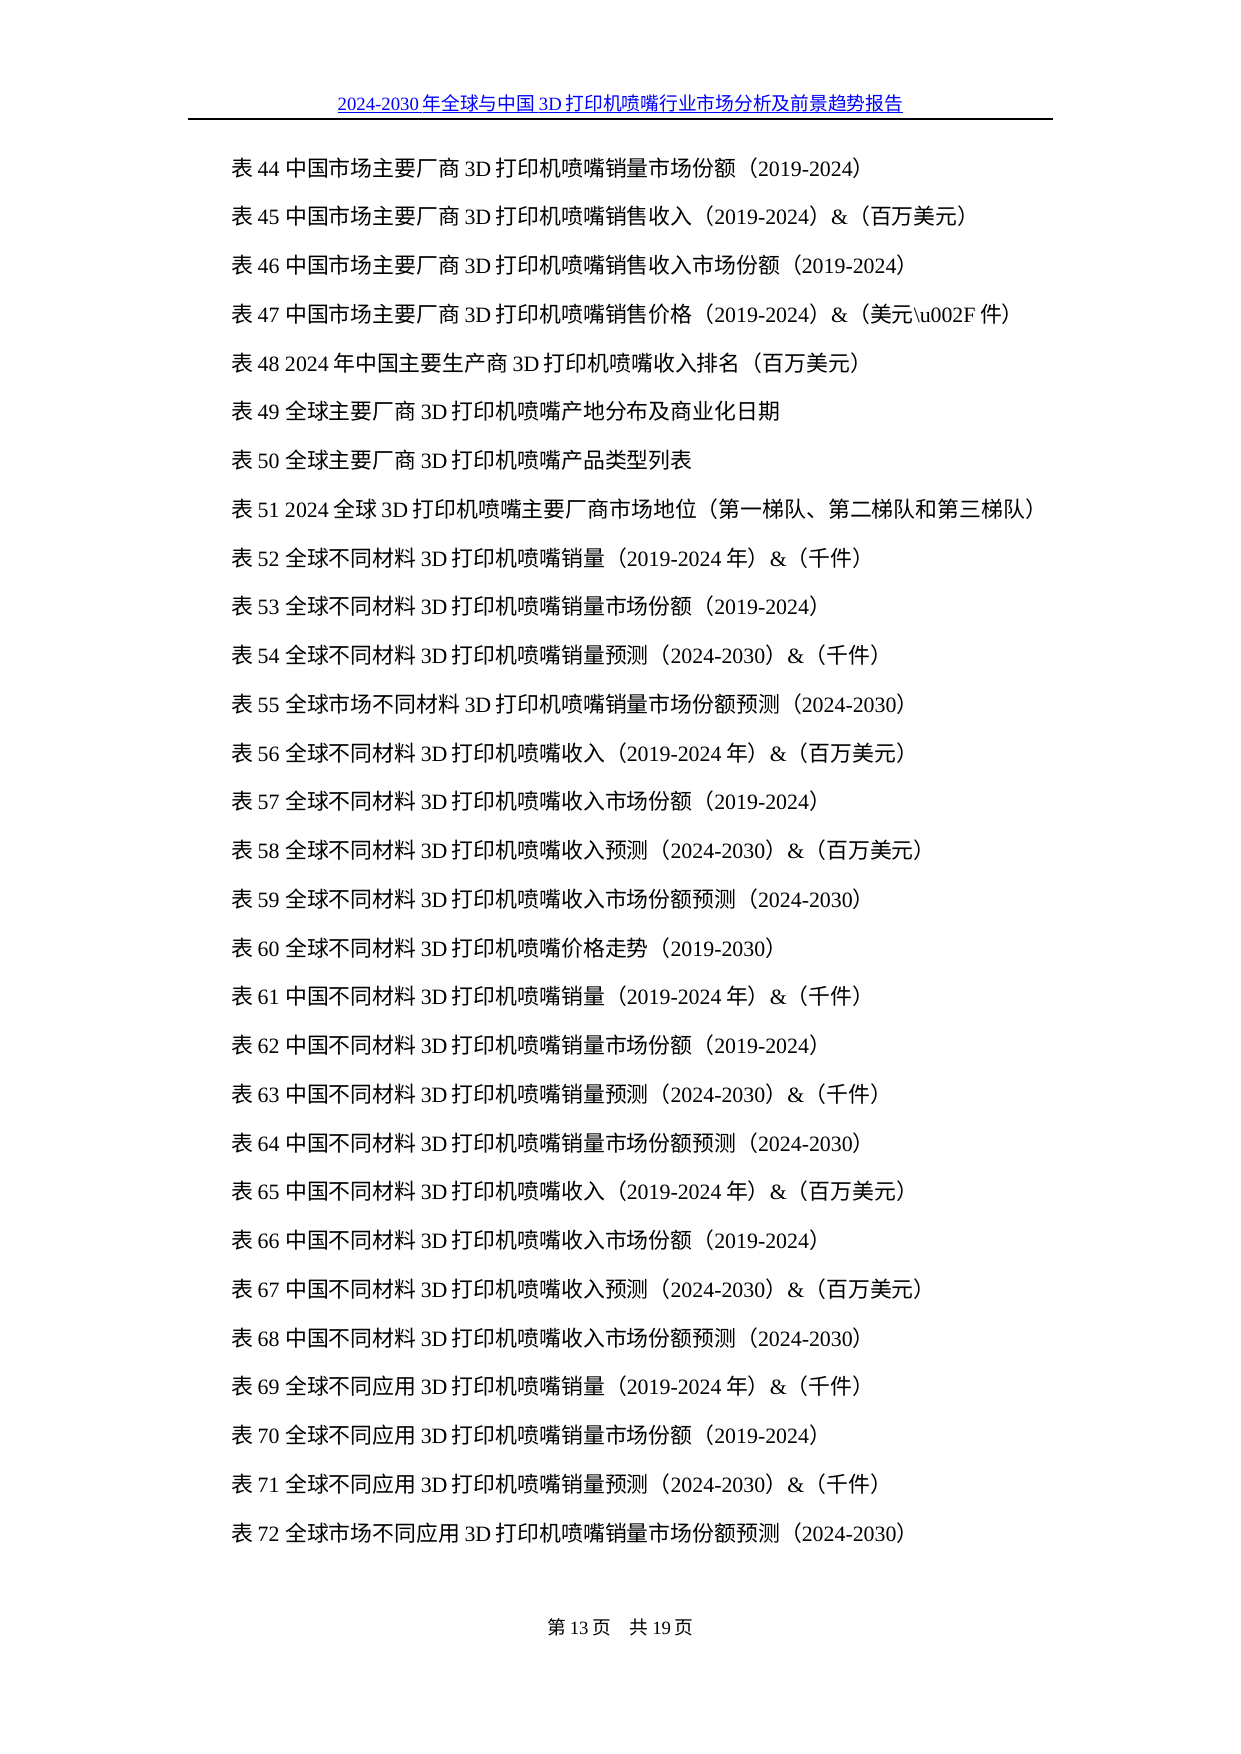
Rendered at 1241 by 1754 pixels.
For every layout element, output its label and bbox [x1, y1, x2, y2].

text [187, 150, 1053, 1548]
